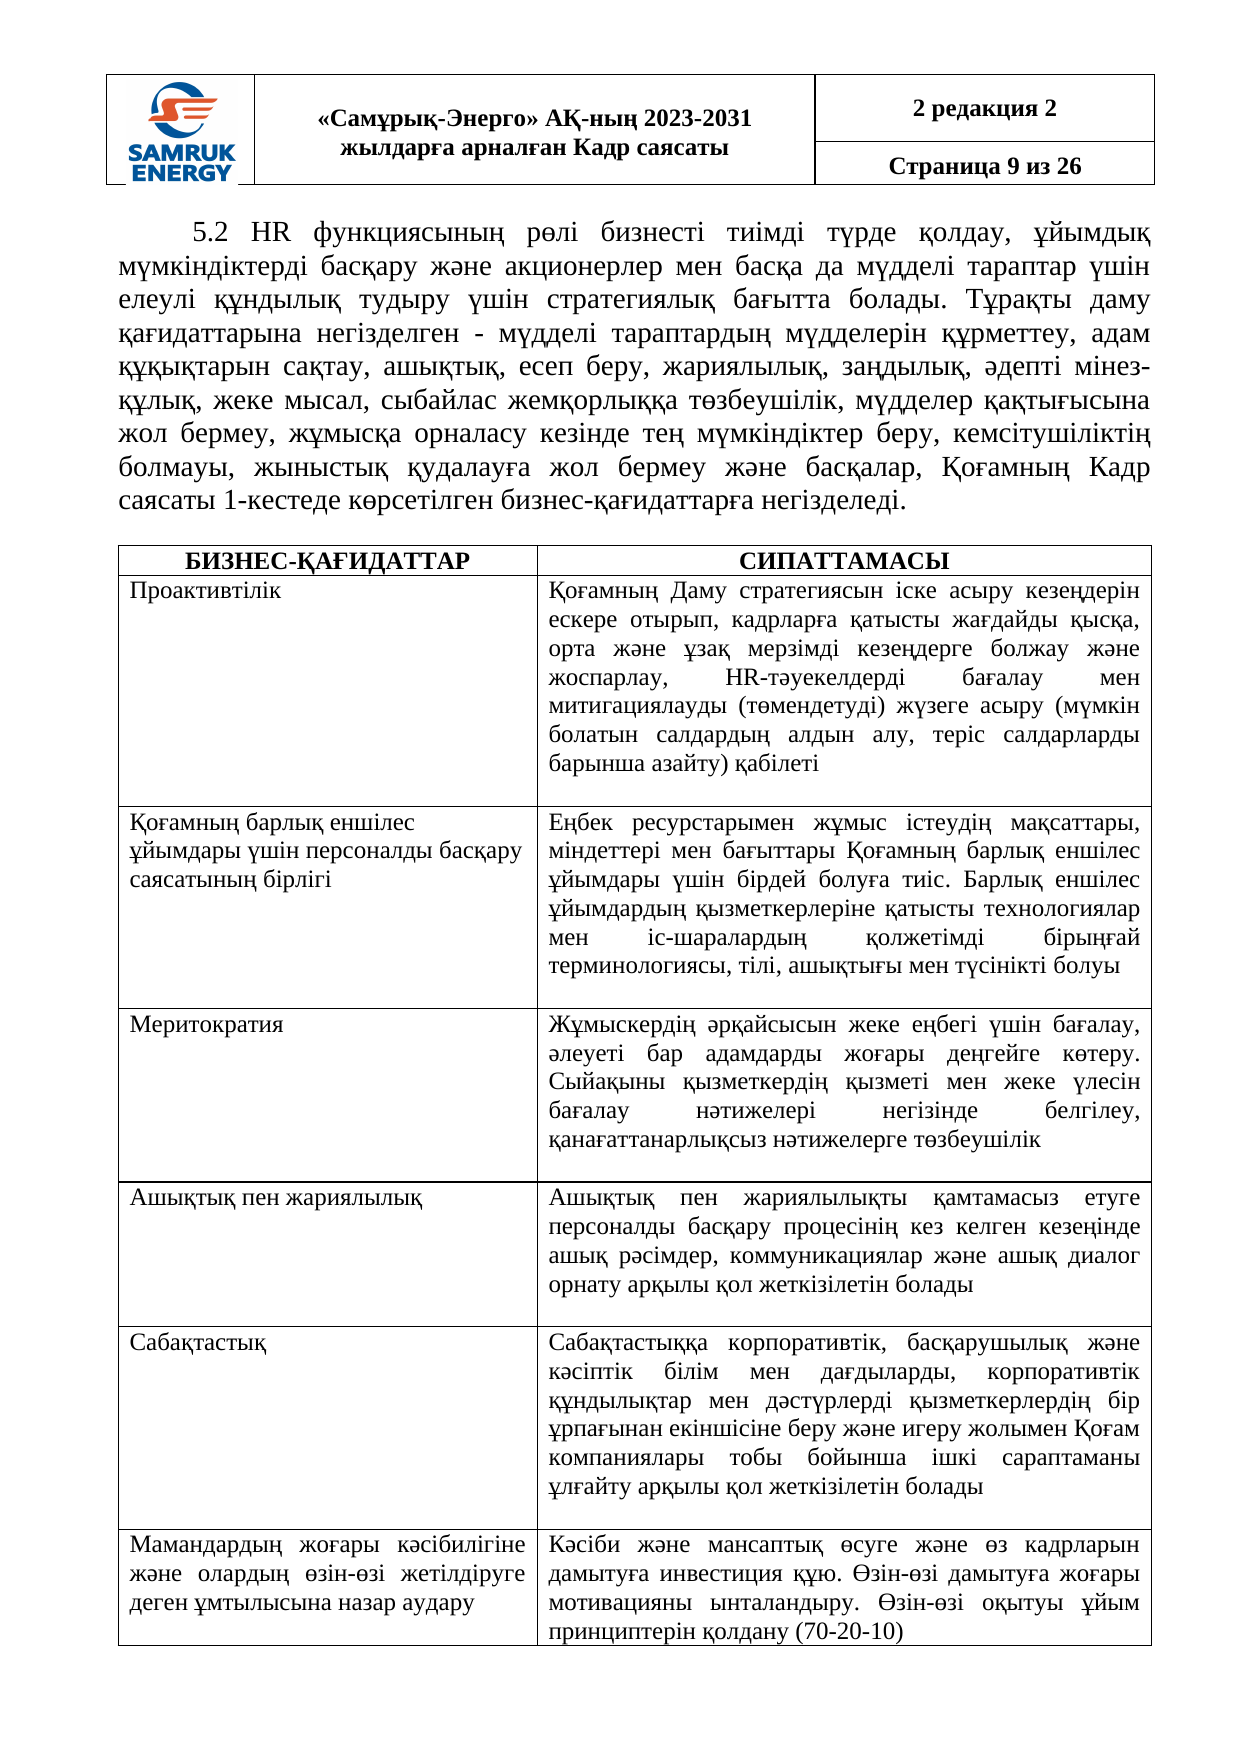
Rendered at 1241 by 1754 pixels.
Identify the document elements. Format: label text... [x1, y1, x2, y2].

table_cell Ашықтық пен жариялылықты қамтамасыз етуге персоналды басқару процесінің кез келген кезеңінде ашық рәсімдер, коммуникациялар және ашық диалог орнату арқылы қол жеткізілетін болады [538, 1183, 1151, 1326]
table_cell Еңбек ресурстарымен жұмыс істеудің мақсаттары, міндеттері мен бағыттары Қоғамның барлық еншілес ұйымдары үшін бірдей болуға тиіс. Барлық еншілес ұйымдардың қызметкерлеріне қатысты технологиялар мен іс-шаралардың қолжетімді бірыңғай терминологиясы, тілі, ашықтығы мен түсінікті болуы [538, 807, 1151, 1008]
table_cell Ашықтық пен жариялылық [119, 1183, 537, 1326]
table_cell Сабақтастыққа корпоративтік, басқарушылық және кәсіптік білім мен дағдыларды, корпоративтік құндылықтар мен дәстүрлерді қызметкерлердің бір ұрпағынан екіншісіне беру және игеру жолымен Қоғам компаниялары тобы бойынша ішкі сараптаманы ұлғайту арқылы қол жеткізілетін болады [538, 1327, 1151, 1528]
table_cell Сабақтастық [119, 1327, 537, 1528]
table_header БИЗНЕС-ҚАҒИДАТТАР [119, 546, 537, 574]
table_cell Мамандардың жоғары кәсібилігіне және олардың өзін-өзі жетілдіруге деген ұмтылысына назар аудару [119, 1530, 537, 1644]
table_cell Қоғамның Даму стратегиясын іске асыру кезеңдерін ескере отырып, кадрларға қатысты жағдайды қысқа, орта және ұзақ мерзімді кезеңдерге болжау және жоспарлау, HR-тәуекелдерді бағалау мен митигациялауды (төмендетуді) жүзеге асыру (мүмкін болатын салдардың алдын алу, теріс салдарларды барынша азайту) қабілеті [538, 576, 1151, 806]
table_cell Қоғамның барлық еншілес ұйымдары үшін персоналды басқару саясатының бірлігі [119, 807, 537, 1008]
table_cell Жұмыскердің әрқайсысын жеке еңбегі үшін бағалау, әлеуеті бар адамдарды жоғары деңгейге көтеру. Сыйақыны қызметкердің қызметі мен жеке үлесін бағалау нәтижелері негізінде белгілеу, қанағаттанарлықсыз нәтижелерге төзбеушілік [538, 1009, 1151, 1181]
text 5.2 HR функциясының рөлі бизнесті тиімді түрде қолдау, ұйымдық мүмкіндіктерді басқару және акционерлер мен басқа да мүдделі тараптар үшін елеулі құндылық тудыру үшін стратегиялық бағытта болады. Тұрақты даму қағидаттарына негізделген - мүдделі тараптардың мүдделерін құрметтеу, адам құқықтарын сақтау, ашықтық, есеп беру, жариялылық, заңдылық, әдепті мінез-құлық, жеке мысал, сыбайлас жемқорлыққа төзбеушілік, мүдделер қақтығысына жол бермеу, жұмысқа орналасу кезінде тең мүмкіндіктер беру, кемсітушіліктің болмауы, жыныстық қудалауға жол бермеу және басқалар, Қоғамның Кадр саясаты 1-кестеде көрсетілген бизнес-қағидаттарға негізделеді. [118, 214, 1152, 516]
picture [125, 79, 239, 185]
table_header СИПАТТАМАСЫ [538, 546, 1151, 574]
table_cell Меритократия [119, 1009, 537, 1181]
table_cell Проактивтілік [119, 576, 537, 806]
